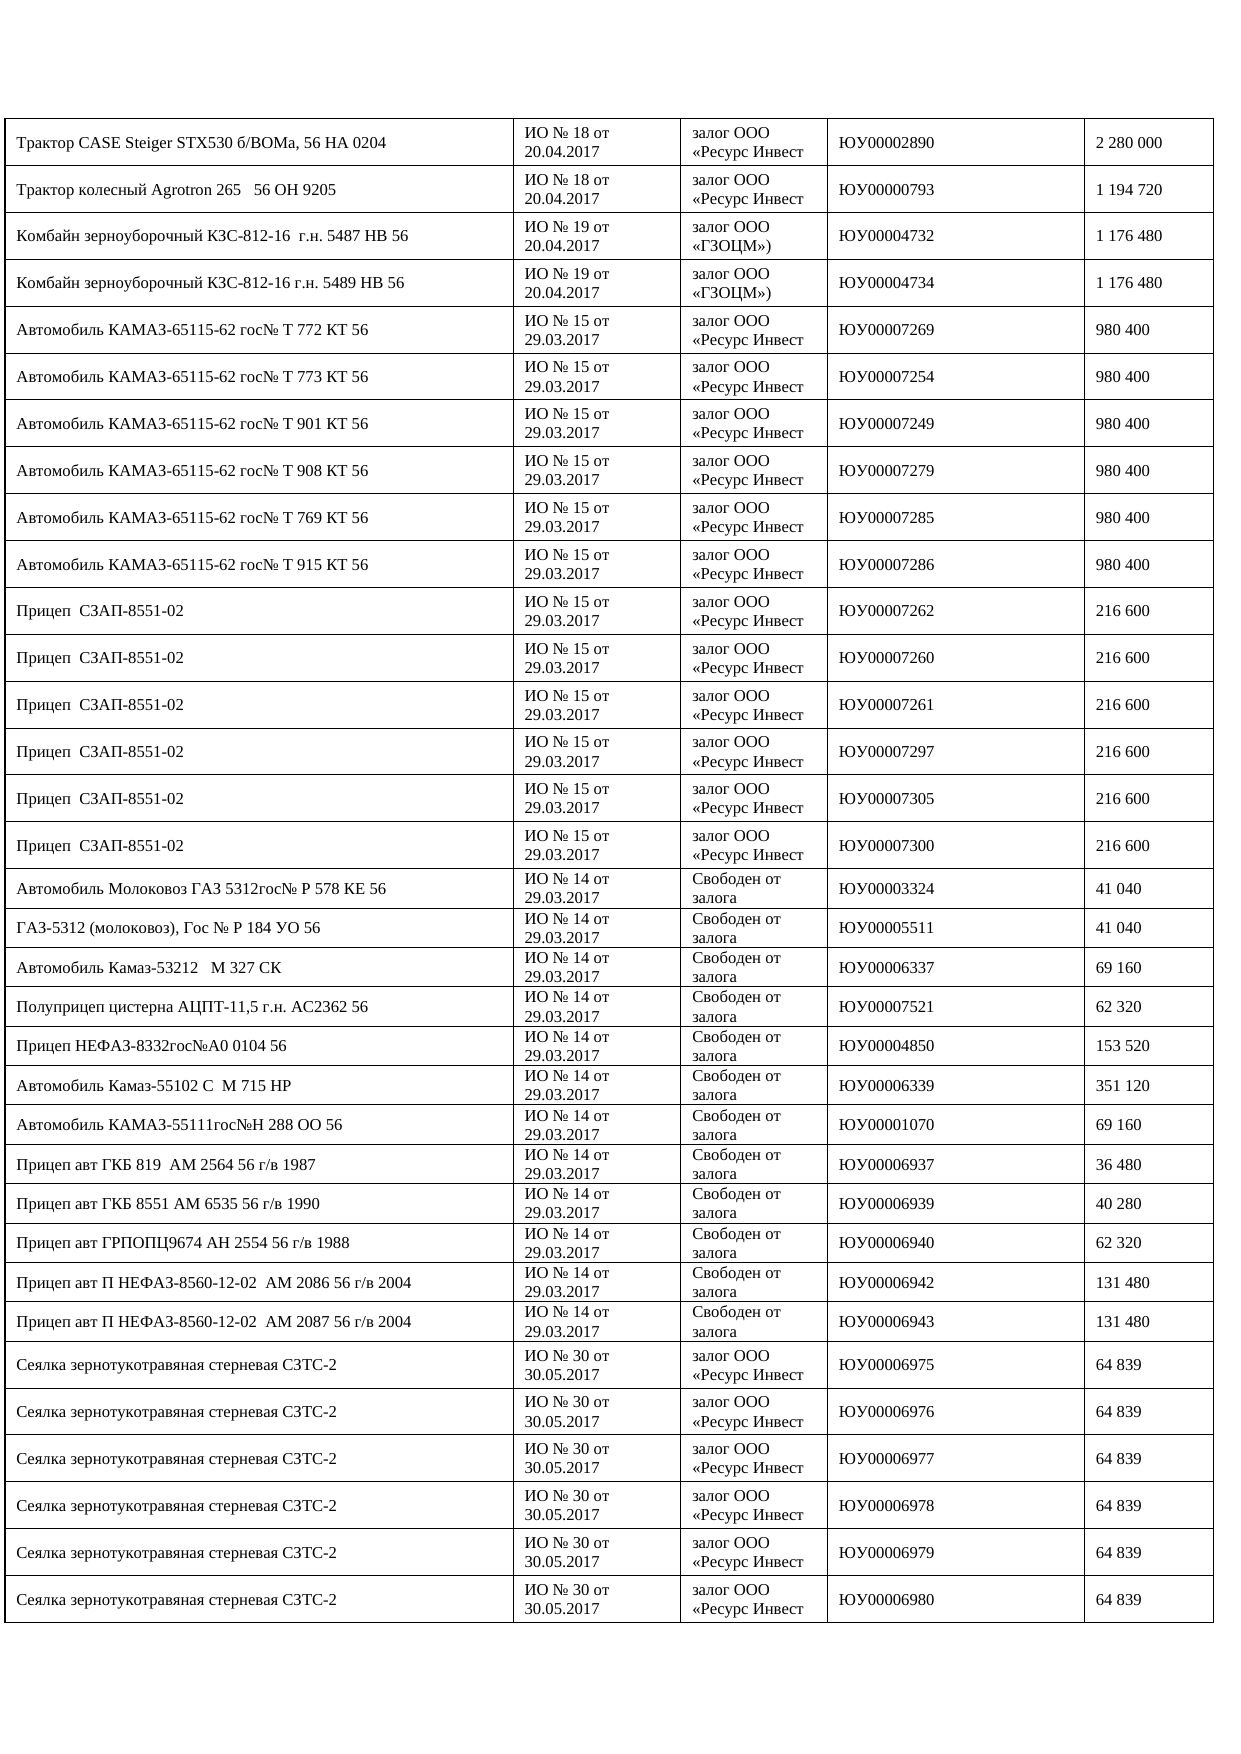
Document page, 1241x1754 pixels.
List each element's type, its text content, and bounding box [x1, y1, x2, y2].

table_cell Свободен от залога [681, 1066, 827, 1104]
table_cell Сеялка зернотукотравяная стерневая СЗТС-2 [6, 1435, 513, 1481]
table_cell ИО № 14 от 29.03.2017 [514, 1184, 680, 1222]
table_cell Свободен от залога [681, 909, 827, 947]
table_cell Автомобиль КАМАЗ-55111гос№Н 288 ОО 56 [6, 1105, 513, 1144]
table_cell залог ООО «Ресурс Инвест [681, 307, 827, 352]
table_cell Автомобиль КАМАЗ-65115-62 гос№ Т 915 КТ 56 [6, 541, 513, 587]
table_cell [6, 1576, 513, 1622]
table_cell 64 839 [1085, 1482, 1213, 1528]
table_cell 131 480 [1085, 1263, 1213, 1301]
table_cell ЮУ00007297 [828, 729, 1084, 774]
table_cell ИО № 14 от 29.03.2017 [514, 869, 680, 907]
table_cell залог ООО «Ресурс Инвест [681, 1389, 827, 1434]
table_cell залог ООО «Ресурс Инвест [681, 635, 827, 681]
table_cell 216 600 [1085, 682, 1213, 727]
table_cell залог ООО «Ресурс Инвест [681, 775, 827, 821]
table_cell ЮУ00007249 [828, 400, 1084, 446]
table_cell ИО № 15 от 29.03.2017 [514, 400, 680, 446]
table_cell Автомобиль КАМАЗ-65115-62 гос№ Т 773 КТ 56 [6, 354, 513, 399]
table_cell залог ООО «Ресурс Инвест [681, 1529, 827, 1575]
table_cell залог ООО «Ресурс Инвест [681, 729, 827, 774]
table_cell 62 320 [1085, 1224, 1213, 1262]
table_cell ИО № 19 от 20.04.2017 [514, 260, 680, 306]
table_cell Свободен от залога [681, 869, 827, 907]
table_cell 216 600 [1085, 775, 1213, 821]
table_cell залог ООО «Ресурс Инвест [681, 541, 827, 587]
table_cell Сеялка зернотукотравяная стерневая СЗТС-2 [6, 1389, 513, 1434]
table_cell залог ООО «Ресурс Инвест [681, 166, 827, 212]
table_cell 980 400 [1085, 447, 1213, 493]
table_cell 64 839 [1085, 1389, 1213, 1434]
table_cell ИО № 15 от 29.03.2017 [514, 822, 680, 868]
table_cell ЮУ00007286 [828, 541, 1084, 587]
table_cell ИО № 14 от 29.03.2017 [514, 1224, 680, 1262]
table_cell 41 040 [1085, 909, 1213, 947]
table_cell залог ООО «Ресурс Инвест [681, 1435, 827, 1481]
table_cell 216 600 [1085, 635, 1213, 681]
table_cell 216 600 [1085, 588, 1213, 634]
table_cell Свободен от залога [681, 1105, 827, 1144]
table_cell Комбайн зерноуборочный КЗС-812-16 г.н. 5487 НВ 56 [6, 213, 513, 259]
table_cell залог ООО «Ресурс Инвест [681, 1482, 827, 1528]
table_cell ЮУ00006976 [828, 1389, 1084, 1434]
table_cell ИО № 19 от 20.04.2017 [514, 213, 680, 259]
table_cell Автомобиль Молоковоз ГАЗ 5312гос№ Р 578 КЕ 56 [6, 869, 513, 907]
table_cell ЮУ00006977 [828, 1435, 1084, 1481]
table_cell 153 520 [1085, 1027, 1213, 1065]
table_cell ЮУ00006942 [828, 1263, 1084, 1301]
table_cell ЮУ00007254 [828, 354, 1084, 399]
table_cell Прицеп авт ГРПОПЦ9674 АН 2554 56 г/в 1988 [6, 1224, 513, 1262]
table_cell Сеялка зернотукотравяная стерневая СЗТС-2 [6, 1342, 513, 1387]
table_cell 36 480 [1085, 1145, 1213, 1183]
table_cell Сеялка зернотукотравяная стерневая СЗТС-2 [6, 1482, 513, 1528]
table_cell Свободен от залога [681, 1263, 827, 1301]
table_cell Автомобиль КАМАЗ-65115-62 гос№ Т 901 КТ 56 [6, 400, 513, 446]
table_cell Свободен от залога [681, 1145, 827, 1183]
table_cell 62 320 [1085, 987, 1213, 1026]
table_cell Свободен от залога [681, 948, 827, 986]
table_cell 1 176 480 [1085, 213, 1213, 259]
table_cell ИО № 14 от 29.03.2017 [514, 909, 680, 947]
table_cell ИО № 14 от 29.03.2017 [514, 1027, 680, 1065]
table_cell Автомобиль КАМАЗ-65115-62 гос№ Т 769 КТ 56 [6, 494, 513, 540]
table_cell 980 400 [1085, 541, 1213, 587]
table_cell ИО № 18 от 20.04.2017 [514, 166, 680, 212]
table_cell Прицеп СЗАП-8551-02 [6, 588, 513, 634]
table_cell Свободен от залога [681, 987, 827, 1026]
table_cell 2 280 000 [1085, 119, 1213, 165]
table_cell ИО № 15 от 29.03.2017 [514, 729, 680, 774]
table_cell 41 040 [1085, 869, 1213, 907]
table_cell ИО № 14 от 29.03.2017 [514, 1263, 680, 1301]
table_cell Прицеп авт П НЕФАЗ-8560-12-02 АМ 2086 56 г/в 2004 [6, 1263, 513, 1301]
table_cell Автомобиль Камаз-55102 С М 715 НР [6, 1066, 513, 1104]
table_cell ЮУ00007261 [828, 682, 1084, 727]
table_cell Прицеп СЗАП-8551-02 [6, 775, 513, 821]
table_cell Прицеп СЗАП-8551-02 [6, 822, 513, 868]
table_cell залог ООО «ГЗОЦМ») [681, 260, 827, 306]
table_cell ЮУ00004732 [828, 213, 1084, 259]
table_cell Прицеп НЕФАЗ-8332гос№А0 0104 56 [6, 1027, 513, 1065]
table_cell Свободен от залога [681, 1184, 827, 1222]
table_cell ИО № 15 от 29.03.2017 [514, 494, 680, 540]
table_cell залог ООО «ГЗОЦМ») [681, 213, 827, 259]
table_cell ЮУ00007300 [828, 822, 1084, 868]
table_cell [514, 1576, 680, 1622]
table_cell ИО № 15 от 29.03.2017 [514, 775, 680, 821]
table_cell ЮУ00006339 [828, 1066, 1084, 1104]
table_cell ЮУ00006943 [828, 1302, 1084, 1341]
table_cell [6, 1529, 513, 1575]
table_cell ЮУ00006980 [828, 1576, 1084, 1622]
table_cell ЮУ00002890 [828, 119, 1084, 165]
table_cell ИО № 14 от 29.03.2017 [514, 1302, 680, 1341]
table_cell Трактор колесный Agrotron 265 56 ОН 9205 [6, 166, 513, 212]
table_cell 69 160 [1085, 1105, 1213, 1144]
table_cell ИО № 14 от 29.03.2017 [514, 1066, 680, 1104]
table_cell ЮУ00006939 [828, 1184, 1084, 1222]
table_cell Свободен от залога [681, 1224, 827, 1262]
table_cell ЮУ00006337 [828, 948, 1084, 986]
table_cell Прицеп СЗАП-8551-02 [6, 729, 513, 774]
table_cell Прицеп авт П НЕФАЗ-8560-12-02 АМ 2087 56 г/в 2004 [6, 1302, 513, 1341]
table_cell залог ООО «Ресурс Инвест [681, 400, 827, 446]
table_cell 131 480 [1085, 1302, 1213, 1341]
table_cell 69 160 [1085, 948, 1213, 986]
table_cell ЮУ00007285 [828, 494, 1084, 540]
table_cell ЮУ00006975 [828, 1342, 1084, 1387]
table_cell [514, 119, 680, 165]
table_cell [681, 1576, 827, 1622]
table_cell ИО № 30 от 30.05.2017 [514, 1482, 680, 1528]
table_cell ЮУ00005511 [828, 909, 1084, 947]
table_cell Прицеп авт ГКБ 8551 АМ 6535 56 г/в 1990 [6, 1184, 513, 1222]
table_cell ЮУ00006937 [828, 1145, 1084, 1183]
table_cell ЮУ00007305 [828, 775, 1084, 821]
table_cell Автомобиль Камаз-53212 М 327 СК [6, 948, 513, 986]
table_cell 351 120 [1085, 1066, 1213, 1104]
table_cell ЮУ00007521 [828, 987, 1084, 1026]
table_cell залог ООО «Ресурс Инвест [681, 494, 827, 540]
table_cell 64 839 [1085, 1529, 1213, 1575]
table_cell Прицеп СЗАП-8551-02 [6, 635, 513, 681]
table_cell ИО № 15 от 29.03.2017 [514, 354, 680, 399]
table_cell ЮУ00006940 [828, 1224, 1084, 1262]
table_cell 40 280 [1085, 1184, 1213, 1222]
table_cell 1 194 720 [1085, 166, 1213, 212]
table_cell ИО № 15 от 29.03.2017 [514, 307, 680, 352]
table_cell Полуприцеп цистерна АЦПТ-11,5 г.н. АС2362 56 [6, 987, 513, 1026]
table_cell ЮУ00000793 [828, 166, 1084, 212]
table_cell 1 176 480 [1085, 260, 1213, 306]
table_cell ИО № 15 от 29.03.2017 [514, 447, 680, 493]
table_cell Автомобиль КАМАЗ-65115-62 гос№ Т 772 КТ 56 [6, 307, 513, 352]
table_cell 64 839 [1085, 1342, 1213, 1387]
table_cell ЮУ00007262 [828, 588, 1084, 634]
table_cell залог ООО «Ресурс Инвест [681, 822, 827, 868]
table_cell ИО № 14 от 29.03.2017 [514, 1105, 680, 1144]
table_cell 980 400 [1085, 494, 1213, 540]
table_cell ИО № 15 от 29.03.2017 [514, 541, 680, 587]
table_cell ЮУ00007260 [828, 635, 1084, 681]
table_cell ЮУ00006978 [828, 1482, 1084, 1528]
table_cell ИО № 15 от 29.03.2017 [514, 588, 680, 634]
table_cell ИО № 14 от 29.03.2017 [514, 948, 680, 986]
table_cell ЮУ00006979 [828, 1529, 1084, 1575]
table_cell ИО № 30 от 30.05.2017 [514, 1529, 680, 1575]
table_cell ИО № 30 от 30.05.2017 [514, 1389, 680, 1434]
table_cell ИО № 15 от 29.03.2017 [514, 682, 680, 727]
table_cell Свободен от залога [681, 1027, 827, 1065]
table_cell Свободен от залога [681, 1302, 827, 1341]
table_cell залог ООО «Ресурс Инвест [681, 1342, 827, 1387]
table_cell 980 400 [1085, 354, 1213, 399]
table_cell ИО № 30 от 30.05.2017 [514, 1435, 680, 1481]
table_cell ЮУ00007269 [828, 307, 1084, 352]
table_cell 216 600 [1085, 822, 1213, 868]
table_cell 64 839 [1085, 1435, 1213, 1481]
table_cell залог ООО «Ресурс Инвест [681, 447, 827, 493]
table_cell 216 600 [1085, 729, 1213, 774]
table_cell ЮУ00003324 [828, 869, 1084, 907]
table_cell 980 400 [1085, 400, 1213, 446]
table_cell ЮУ00004850 [828, 1027, 1084, 1065]
table_cell ЮУ00001070 [828, 1105, 1084, 1144]
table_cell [681, 119, 827, 165]
table_cell ИО № 30 от 30.05.2017 [514, 1342, 680, 1387]
table_cell ЮУ00007279 [828, 447, 1084, 493]
table_cell Прицеп авт ГКБ 819 АМ 2564 56 г/в 1987 [6, 1145, 513, 1183]
table_cell залог ООО «Ресурс Инвест [681, 588, 827, 634]
table_cell 64 839 [1085, 1576, 1213, 1622]
table_cell ГАЗ-5312 (молоковоз), Гос № Р 184 УО 56 [6, 909, 513, 947]
table_cell Автомобиль КАМАЗ-65115-62 гос№ Т 908 КТ 56 [6, 447, 513, 493]
table_cell ИО № 15 от 29.03.2017 [514, 635, 680, 681]
table_cell залог ООО «Ресурс Инвест [681, 682, 827, 727]
table_cell залог ООО «Ресурс Инвест [681, 354, 827, 399]
table_cell Комбайн зерноуборочный КЗС-812-16 г.н. 5489 НВ 56 [6, 260, 513, 306]
table_cell Прицеп СЗАП-8551-02 [6, 682, 513, 727]
table_cell Трактор CASE Steiger STX530 б/ВОМа, 56 НА 0204 [6, 119, 513, 165]
table_cell ИО № 14 от 29.03.2017 [514, 987, 680, 1026]
table_cell 980 400 [1085, 307, 1213, 352]
table_cell ИО № 14 от 29.03.2017 [514, 1145, 680, 1183]
table_cell ЮУ00004734 [828, 260, 1084, 306]
